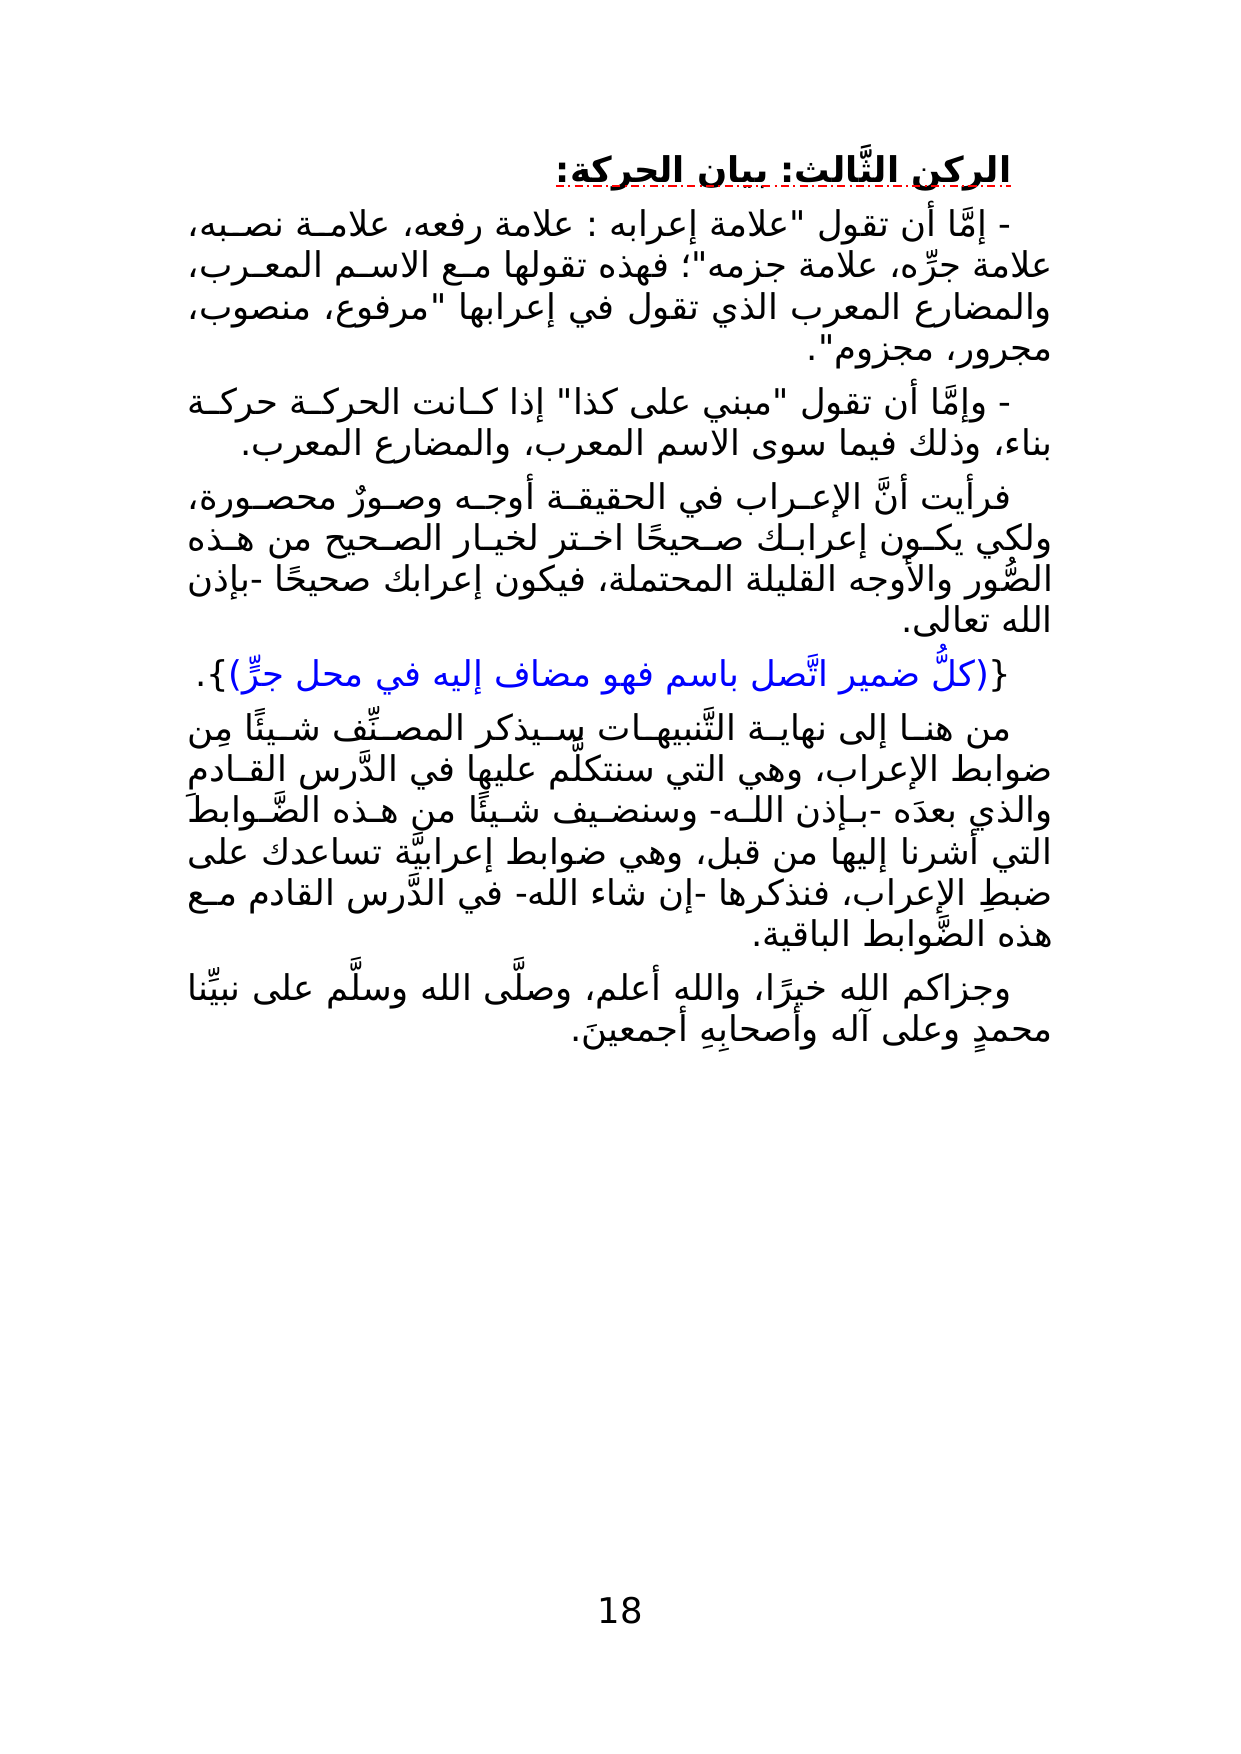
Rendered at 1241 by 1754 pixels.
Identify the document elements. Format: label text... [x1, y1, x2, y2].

text - إمَّا أن تقول "علامة إعرابه : علامة رفعه، علامة نصبه، علامة جرِّه، علامة جزمه"؛ فهذه تقولها مع الاسم المعرب، والمضارع المعرب الذي تقول في إعرابها "مرفوع، منصوب، مجرور، مجزوم". [187, 204, 1053, 369]
text الركن الثَّالث: بيان الحركة: [187, 150, 1053, 191]
text فرأيت أنَّ الإعراب في الحقيقة أوجه وصورٌ محصورة، ولكي يكون إعرابك صحيحًا اختر لخيار الصحيح من هذه الصُّور والأوجه القليلة المحتملة، فيكون إعرابك صحيحًا -بإذن الله تعالى. [187, 476, 1053, 641]
text من هنا إلى نهاية التَّنبيهات سيذكر المصنِّف شيئًا مِن ضوابط الإعراب، وهي التي سنتكلَّم عليها في الدَّرس القادمِ والذي بعدَه -بإذن الله- وسنضيف شيئًا من هذه الضَّوابط التي أشرنا إليها من قبل، وهي ضوابط إعرابيَّة تساعدك على ضبطِ الإعراب، فنذكرها -إن شاء الله- في الدَّرس القادم مع هذه الضَّوابط الباقية. [187, 707, 1053, 955]
text {(كلُّ ضمير اتَّصل باسم فهو مضاف إليه في محل جرٍّ)}. [187, 654, 1053, 695]
text وجزاكم الله خيرًا، والله أعلم، وصلَّى الله وسلَّم على نبيِّنا محمدٍ وعلى آله وأصحابِهِ أجمعينَ. [187, 967, 1053, 1050]
text - وإمَّا أن تقول "مبني على كذا" إذا كانت الحركة حركة بناء، وذلك فيما سوى الاسم المعرب، والمضارع المعرب. [187, 381, 1053, 464]
